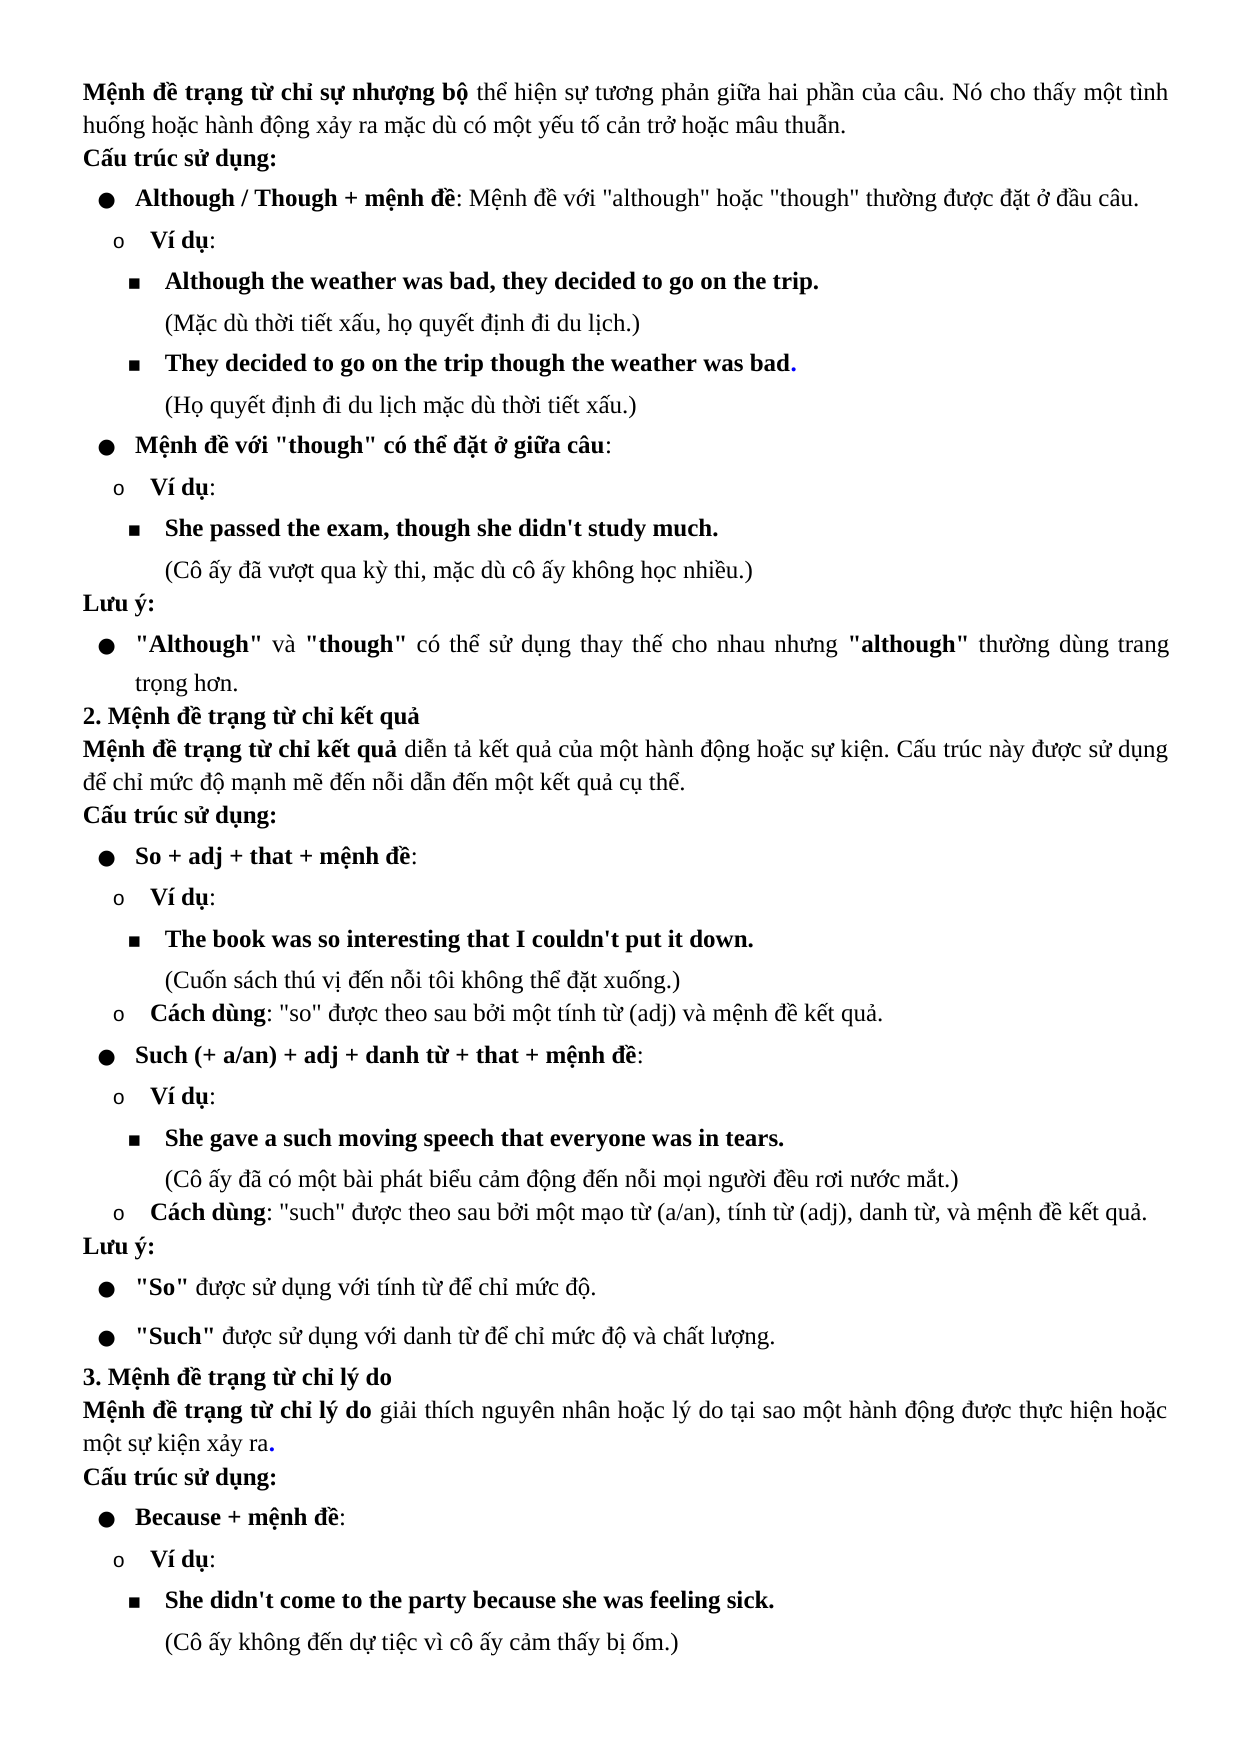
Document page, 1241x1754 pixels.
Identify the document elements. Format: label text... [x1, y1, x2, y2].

list Ví dụ: [112, 882, 1169, 912]
list So + adj + that + mệnh đề: [97, 833, 1169, 876]
list "Although" và "though" có thể sử dụng thay thế cho nhau nhưng "although" thường dùng trang trọng hơn. [97, 621, 1169, 697]
text Mệnh đề trạng từ chỉ sự nhượng bộ thể hiện sự tương phản giữa hai phần của câu. Nó cho thấy một tình huống hoặc hành động xảy ra mặc dù có một yếu tố cản trở hoặc mâu thuẫn. [83, 77, 1169, 138]
list Ví dụ: [112, 1544, 1169, 1573]
list She didn't come to the party because she was feeling sick. [127, 1578, 1169, 1620]
list The book was so interesting that I couldn't put it down. [127, 916, 1169, 959]
list They decided to go on the trip though the weather was bad. [127, 341, 1169, 384]
list Cách dùng: "so" được theo sau bởi một tính từ (adj) và mệnh đề kết quả. [112, 998, 1169, 1028]
list She passed the exam, though she didn't study much. [127, 506, 1169, 549]
text (Cô ấy không đến dự tiệc vì cô ấy cảm thấy bị ốm.) [164, 1627, 1169, 1655]
list Although the weather was bad, they decided to go on the trip. [127, 259, 1169, 302]
text Cấu trúc sử dụng: [83, 1462, 1169, 1490]
list Mệnh đề với "though" có thể đặt ở giữa câu: [97, 423, 1169, 466]
list "So" được sử dụng với tính từ để chỉ mức độ. [97, 1264, 1169, 1307]
list Ví dụ: [112, 1081, 1169, 1111]
list Such (+ a/an) + adj + danh từ + that + mệnh đề: [97, 1032, 1169, 1075]
text Cấu trúc sử dụng: [83, 800, 1169, 829]
text (Họ quyết định đi du lịch mặc dù thời tiết xấu.) [164, 390, 1169, 419]
text Mệnh đề trạng từ chỉ kết quả diễn tả kết quả của một hành động hoặc sự kiện. Cấu trúc này được sử dụng để chỉ mức độ mạnh mẽ đến nỗi dẫn đến một kết quả cụ thể. [83, 734, 1169, 796]
list Although / Though + mệnh đề: Mệnh đề với "although" hoặc "though" thường được đặt ở đầu câu. [97, 176, 1169, 218]
text (Cô ấy đã vượt qua kỳ thi, mặc dù cô ấy không học nhiều.) [164, 555, 1169, 584]
text Cấu trúc sử dụng: [83, 143, 1169, 172]
text Lưu ý: [83, 588, 1169, 617]
list She gave a such moving speech that everyone was in tears. [127, 1115, 1169, 1158]
list Ví dụ: [112, 472, 1169, 502]
text 3. Mệnh đề trạng từ chỉ lý do [83, 1362, 1169, 1391]
text 2. Mệnh đề trạng từ chỉ kết quả [83, 701, 1169, 730]
list Ví dụ: [112, 225, 1169, 254]
list "Such" được sử dụng với danh từ để chỉ mức độ và chất lượng. [97, 1313, 1169, 1356]
list Cách dùng: "such" được theo sau bởi một mạo từ (a/an), tính từ (adj), danh từ, và mệnh đề kết quả. [112, 1197, 1169, 1227]
list Because + mệnh đề: [97, 1494, 1169, 1537]
text Lưu ý: [83, 1231, 1169, 1260]
text (Cô ấy đã có một bài phát biểu cảm động đến nỗi mọi người đều rơi nước mắt.) [164, 1164, 1169, 1193]
text (Cuốn sách thú vị đến nỗi tôi không thể đặt xuống.) [164, 965, 1169, 994]
text Mệnh đề trạng từ chỉ lý do giải thích nguyên nhân hoặc lý do tại sao một hành động được thực hiện hoặc một sự kiện xảy ra. [83, 1396, 1169, 1457]
text (Mặc dù thời tiết xấu, họ quyết định đi du lịch.) [164, 308, 1169, 337]
